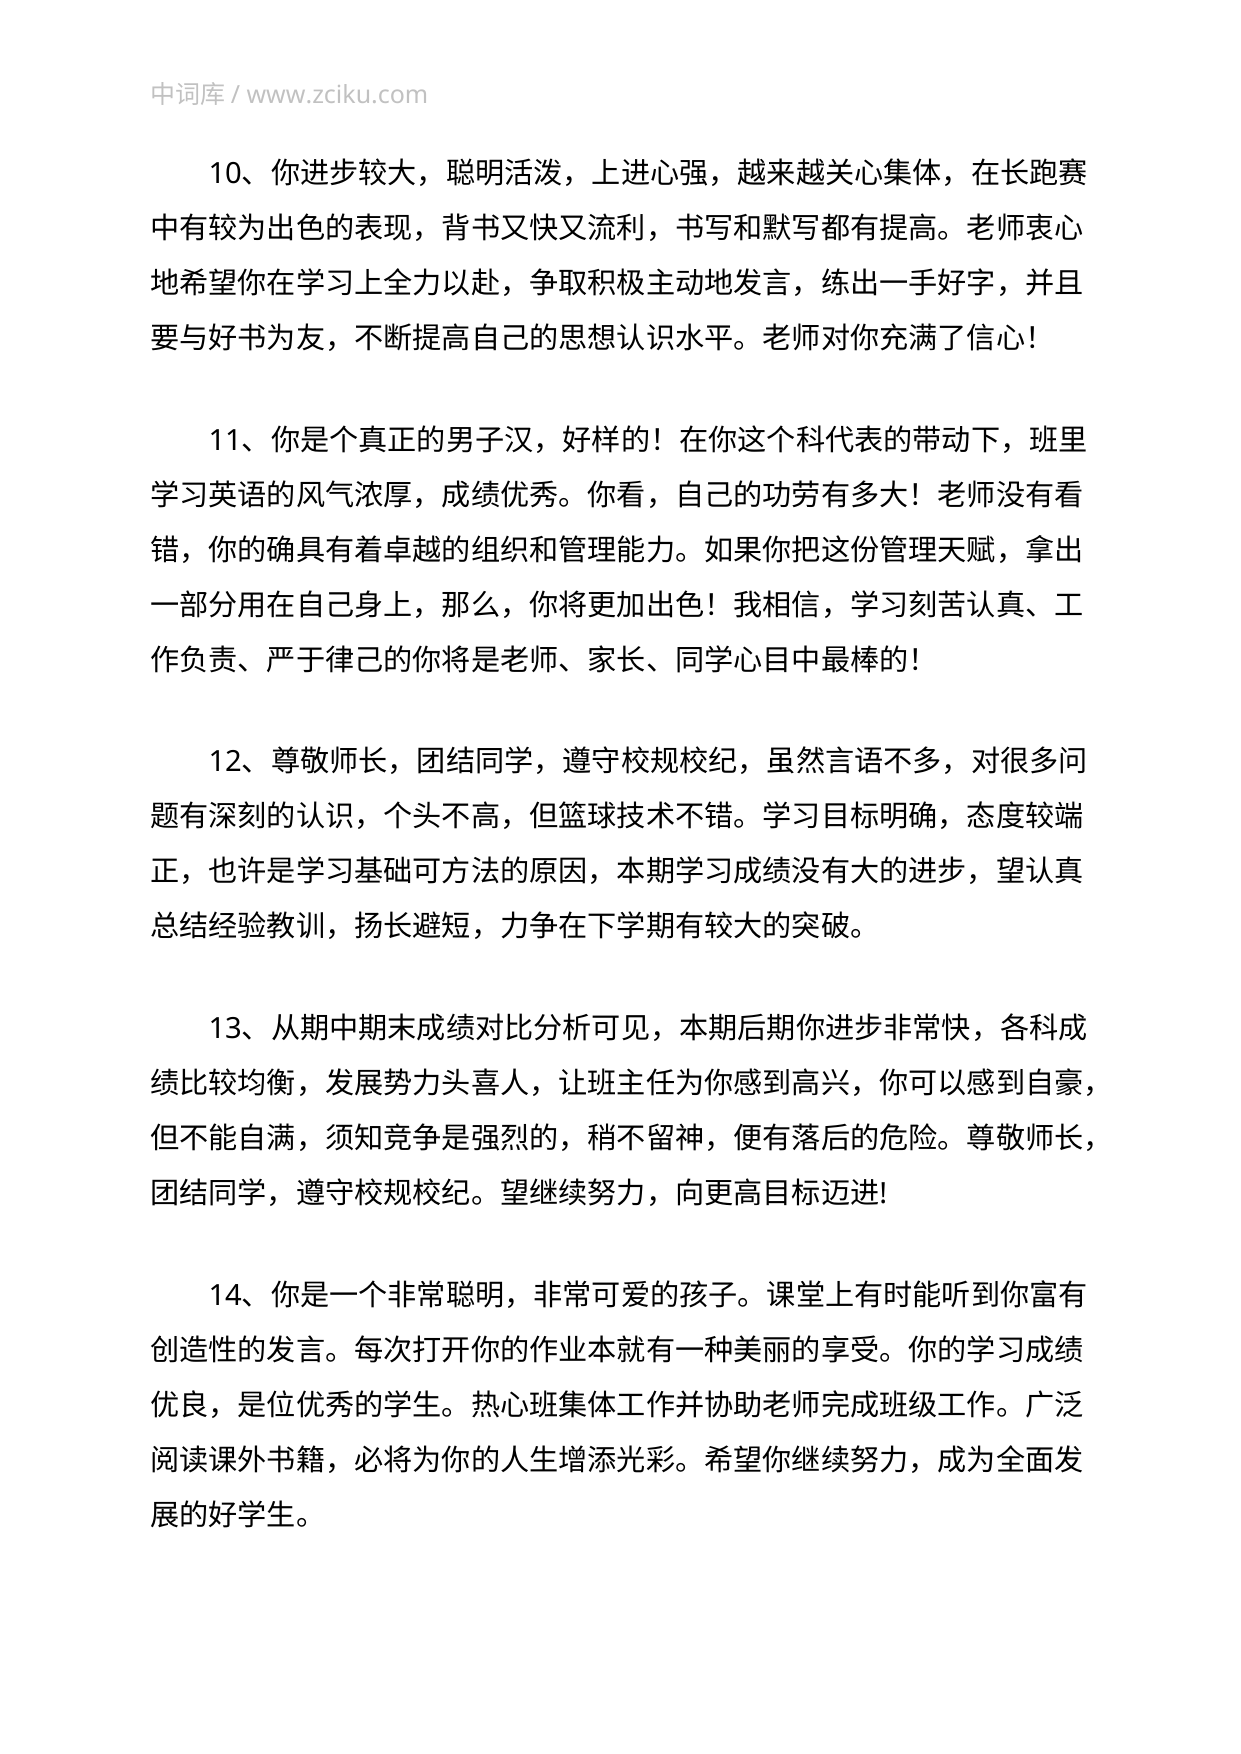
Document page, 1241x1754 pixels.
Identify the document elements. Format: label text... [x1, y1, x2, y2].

text 10、你进步较大，聪明活泼，上进心强，越来越关心集体，在长跑赛中有较为出色的表现，背书又快又流利，书写和默写都有提高。老师衷心地希望你在学习上全力以赴，争取积极主动地发言，练出一手好字，并且要与好书为友，不断提高自己的思想认识水平。老师对你充满了信心！ [150, 150, 1090, 357]
text 14、你是一个非常聪明，非常可爱的孩子。课堂上有时能听到你富有创造性的发言。每次打开你的作业本就有一种美丽的享受。你的学习成绩优良，是位优秀的学生。热心班集体工作并协助老师完成班级工作。广泛阅读课外书籍，必将为你的人生增添光彩。希望你继续努力，成为全面发展的好学生。 [150, 1271, 1090, 1533]
text 13、从期中期末成绩对比分析可见，本期后期你进步非常快，各科成绩比较均衡，发展势力头喜人，让班主任为你感到高兴，你可以感到自豪，但不能自满，须知竞争是强烈的，稍不留神，便有落后的危险。尊敬师长，团结同学，遵守校规校纪。望继续努力，向更高目标迈进! [150, 1004, 1090, 1212]
text 11、你是个真正的男子汉，好样的！在你这个科代表的带动下，班里学习英语的风气浓厚，成绩优秀。你看，自己的功劳有多大！老师没有看错，你的确具有着卓越的组织和管理能力。如果你把这份管理天赋，拿出一部分用在自己身上，那么，你将更加出色！我相信，学习刻苦认真、工作负责、严于律己的你将是老师、家长、同学心目中最棒的！ [150, 417, 1090, 678]
text 12、尊敬师长，团结同学，遵守校规校纪，虽然言语不多，对很多问题有深刻的认识，个头不高，但篮球技术不错。学习目标明确，态度较端正，也许是学习基础可方法的原因，本期学习成绩没有大的进步，望认真总结经验教训，扬长避短，力争在下学期有较大的突破。 [150, 738, 1090, 945]
